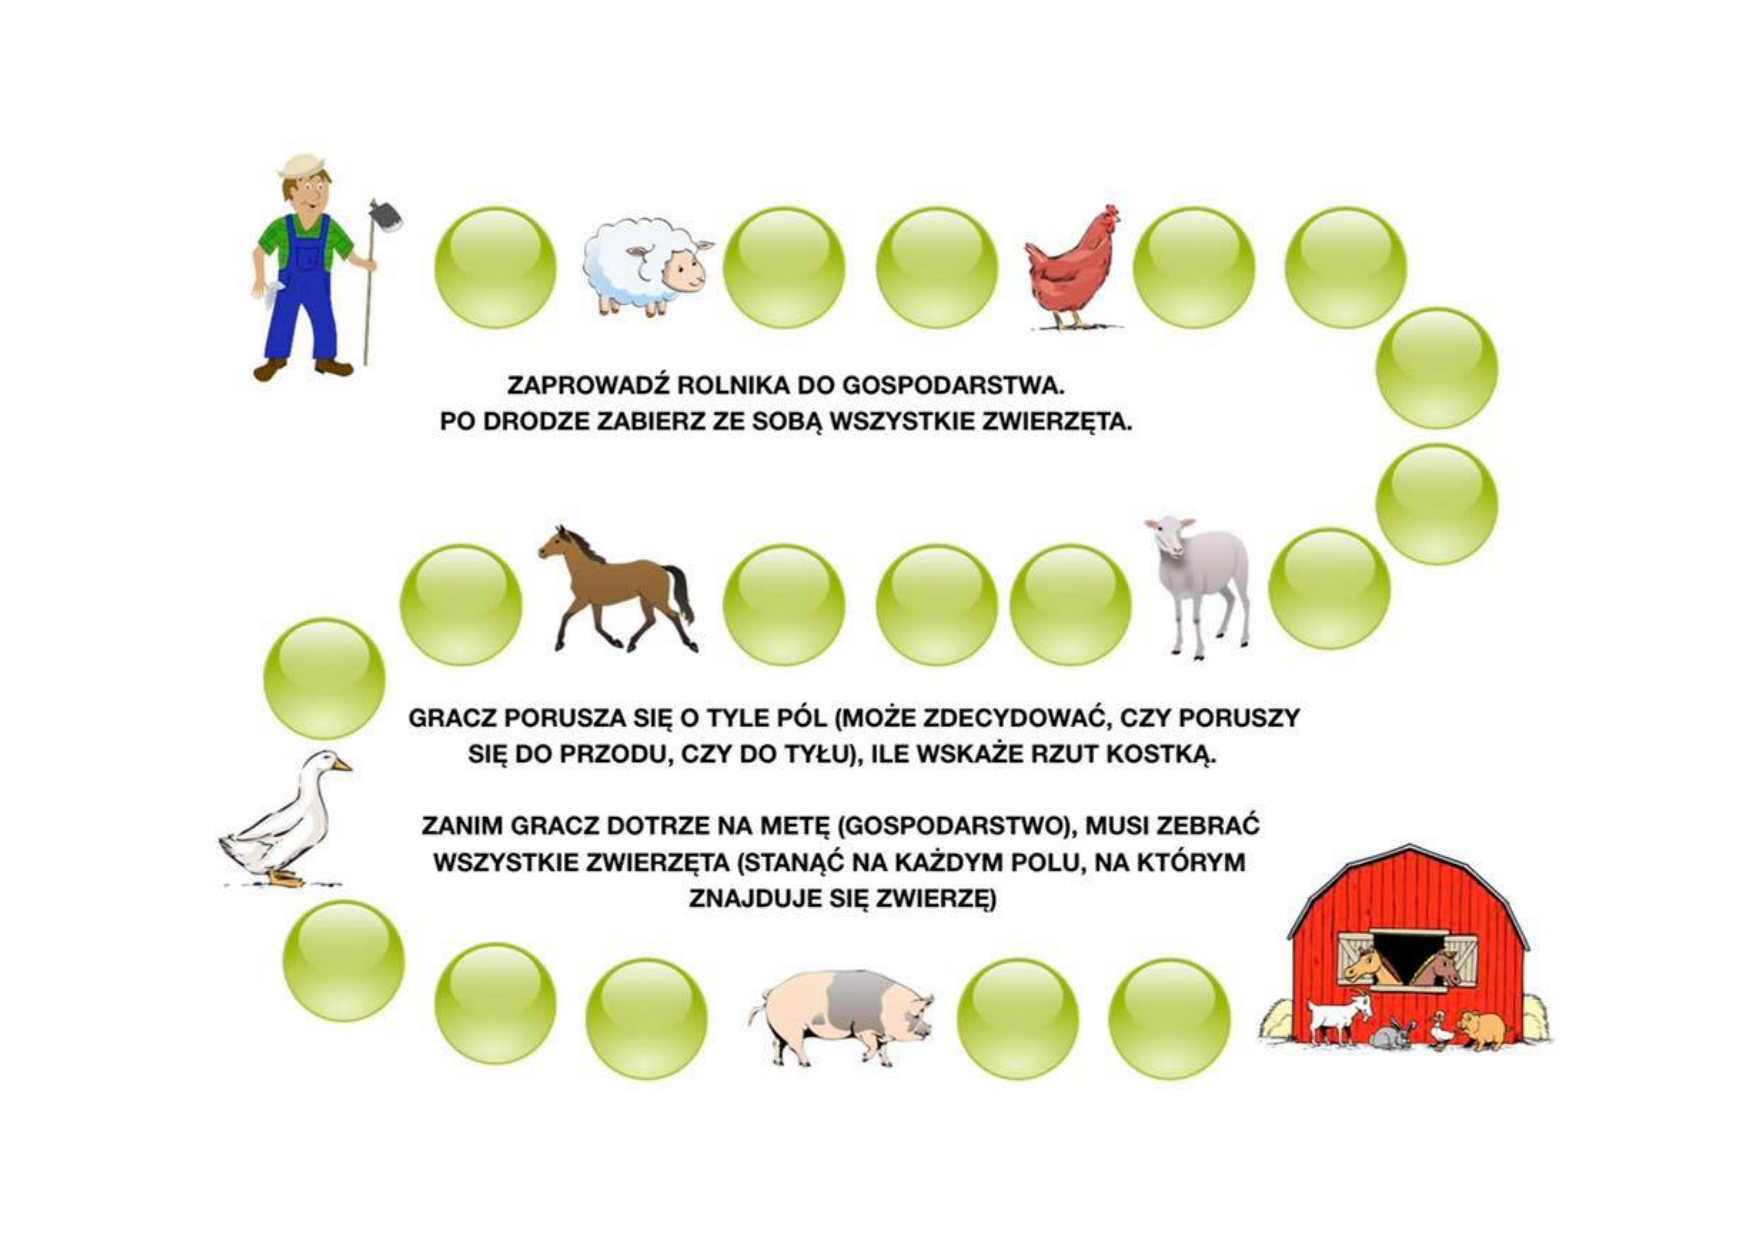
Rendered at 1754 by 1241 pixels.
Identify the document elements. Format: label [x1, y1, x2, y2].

picture [192, 118, 1562, 1090]
